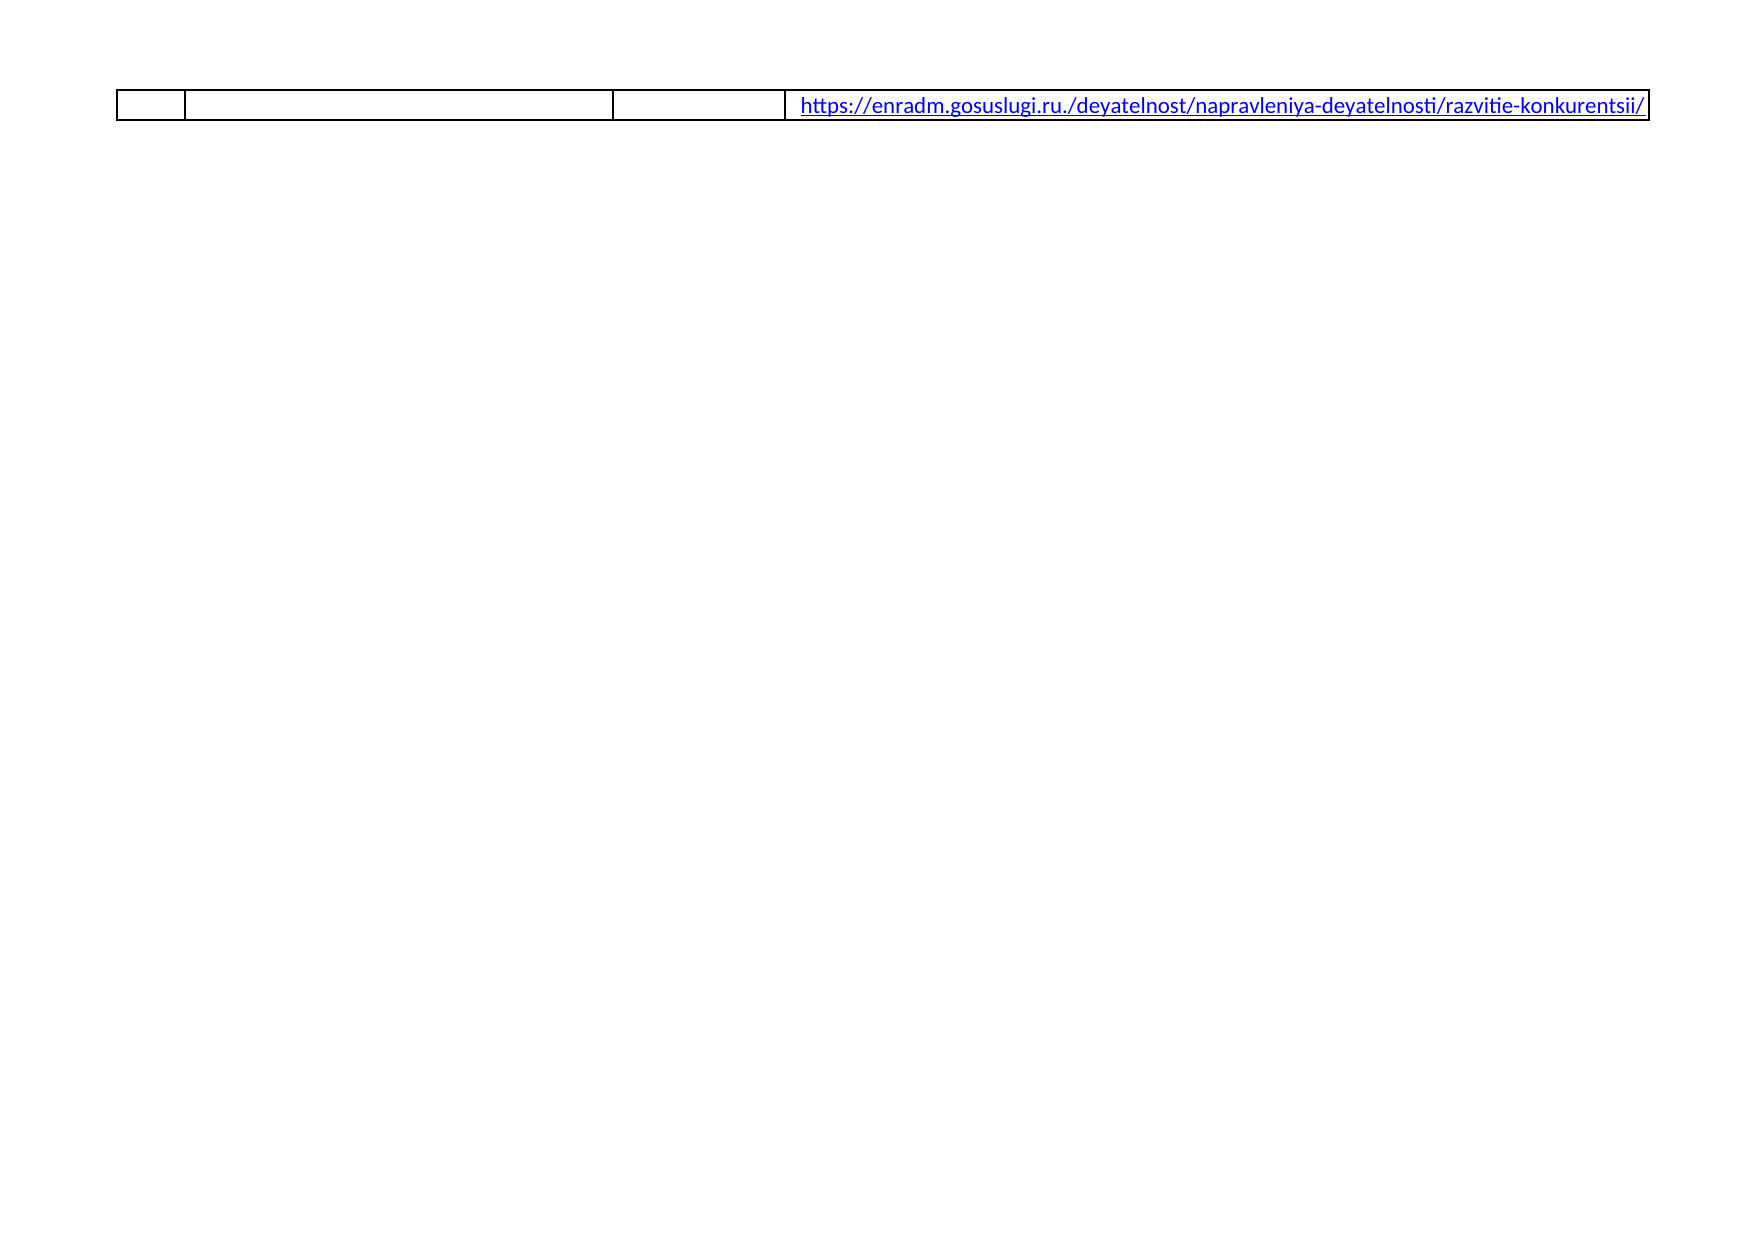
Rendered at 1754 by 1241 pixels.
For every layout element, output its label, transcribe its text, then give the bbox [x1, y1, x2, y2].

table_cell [186, 91, 612, 119]
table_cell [786, 91, 1648, 119]
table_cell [614, 91, 784, 119]
table_cell 2.4.1 [118, 91, 184, 119]
